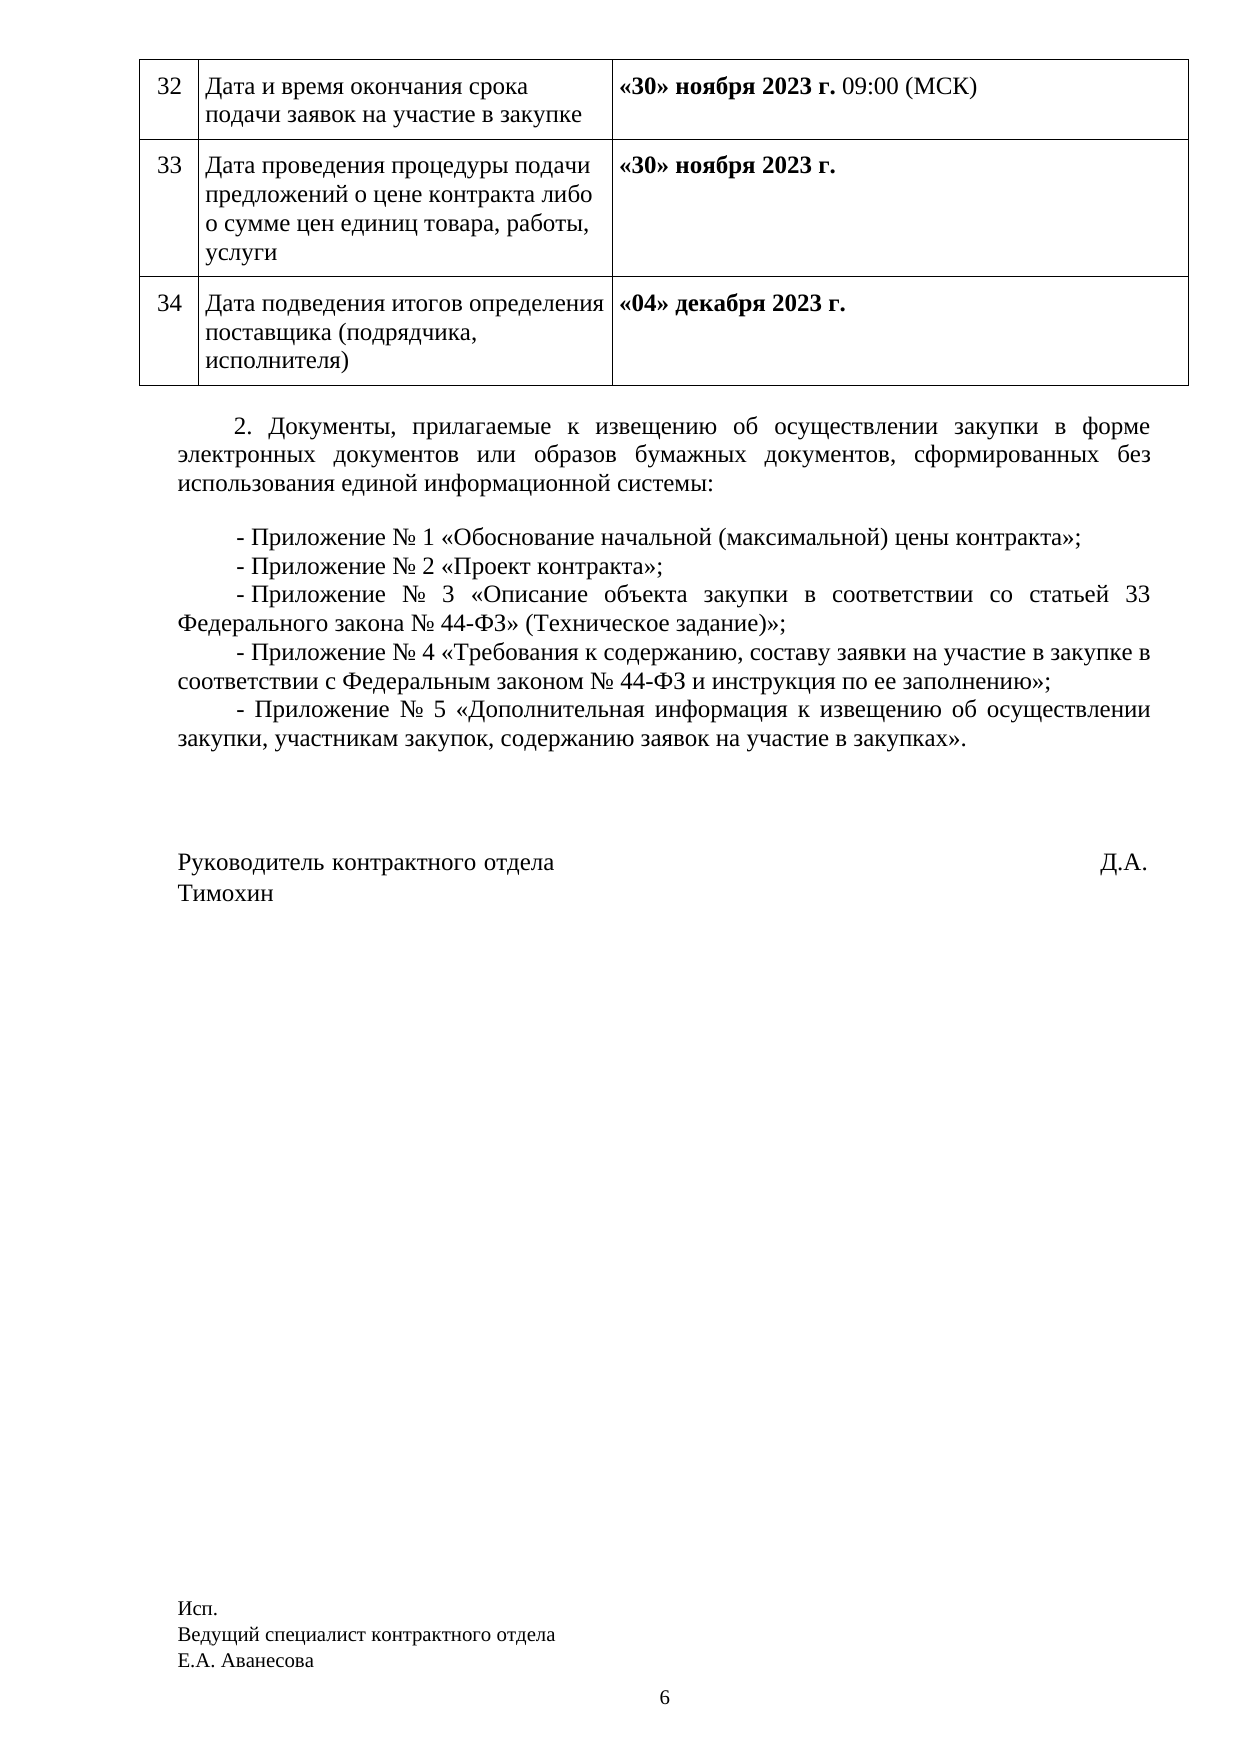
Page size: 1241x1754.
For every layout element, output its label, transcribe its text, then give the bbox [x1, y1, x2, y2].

text - Приложение № 3 «Описание объекта закупки в соответствии со статьей 33 Федерального закона № 44-ФЗ» (Техническое задание)»; [177, 579, 1152, 637]
table_cell 33 [140, 140, 198, 276]
table_cell «30» ноября 2023 г. 09:00 (МСК) [613, 60, 1188, 139]
table_cell 34 [140, 277, 198, 385]
table_cell «04» декабря 2023 г. [613, 277, 1188, 385]
text Ведущий специалист контрактного отдела [177, 1622, 1152, 1646]
text Е.А. Аванесова [177, 1648, 1152, 1672]
table_cell Дата проведения процедуры подачи предложений о цене контракта либо о сумме цен единиц товара, работы, услуги [199, 140, 612, 276]
text - Приложение № 1 «Обоснование начальной (максимальной) цены контракта»; [177, 522, 1152, 551]
text Исп. [177, 1596, 1152, 1620]
text 2. Документы, прилагаемые к извещению об осуществлении закупки в форме электронных документов или образов бумажных документов, сформированных без использования единой информационной системы: [177, 411, 1152, 497]
table_cell 32 [140, 60, 198, 139]
text Руководитель контрактного отдела Д.А. Тимохин [177, 847, 1152, 907]
text - Приложение № 4 «Требования к содержанию, составу заявки на участие в закупке в соответствии с Федеральным законом № 44-ФЗ и инструкция по ее заполнению»; [177, 637, 1152, 694]
table_cell Дата подведения итогов определения поставщика (подрядчика, исполнителя) [199, 277, 612, 385]
table_cell «30» ноября 2023 г. [613, 140, 1188, 276]
text - Приложение № 2 «Проект контракта»; [177, 551, 1152, 579]
table_cell Дата и время окончания срока подачи заявок на участие в закупке [199, 60, 612, 139]
text - Приложение № 5 «Дополнительная информация к извещению об осуществлении закупки, участникам закупок, содержанию заявок на участие в закупках». [177, 694, 1152, 752]
